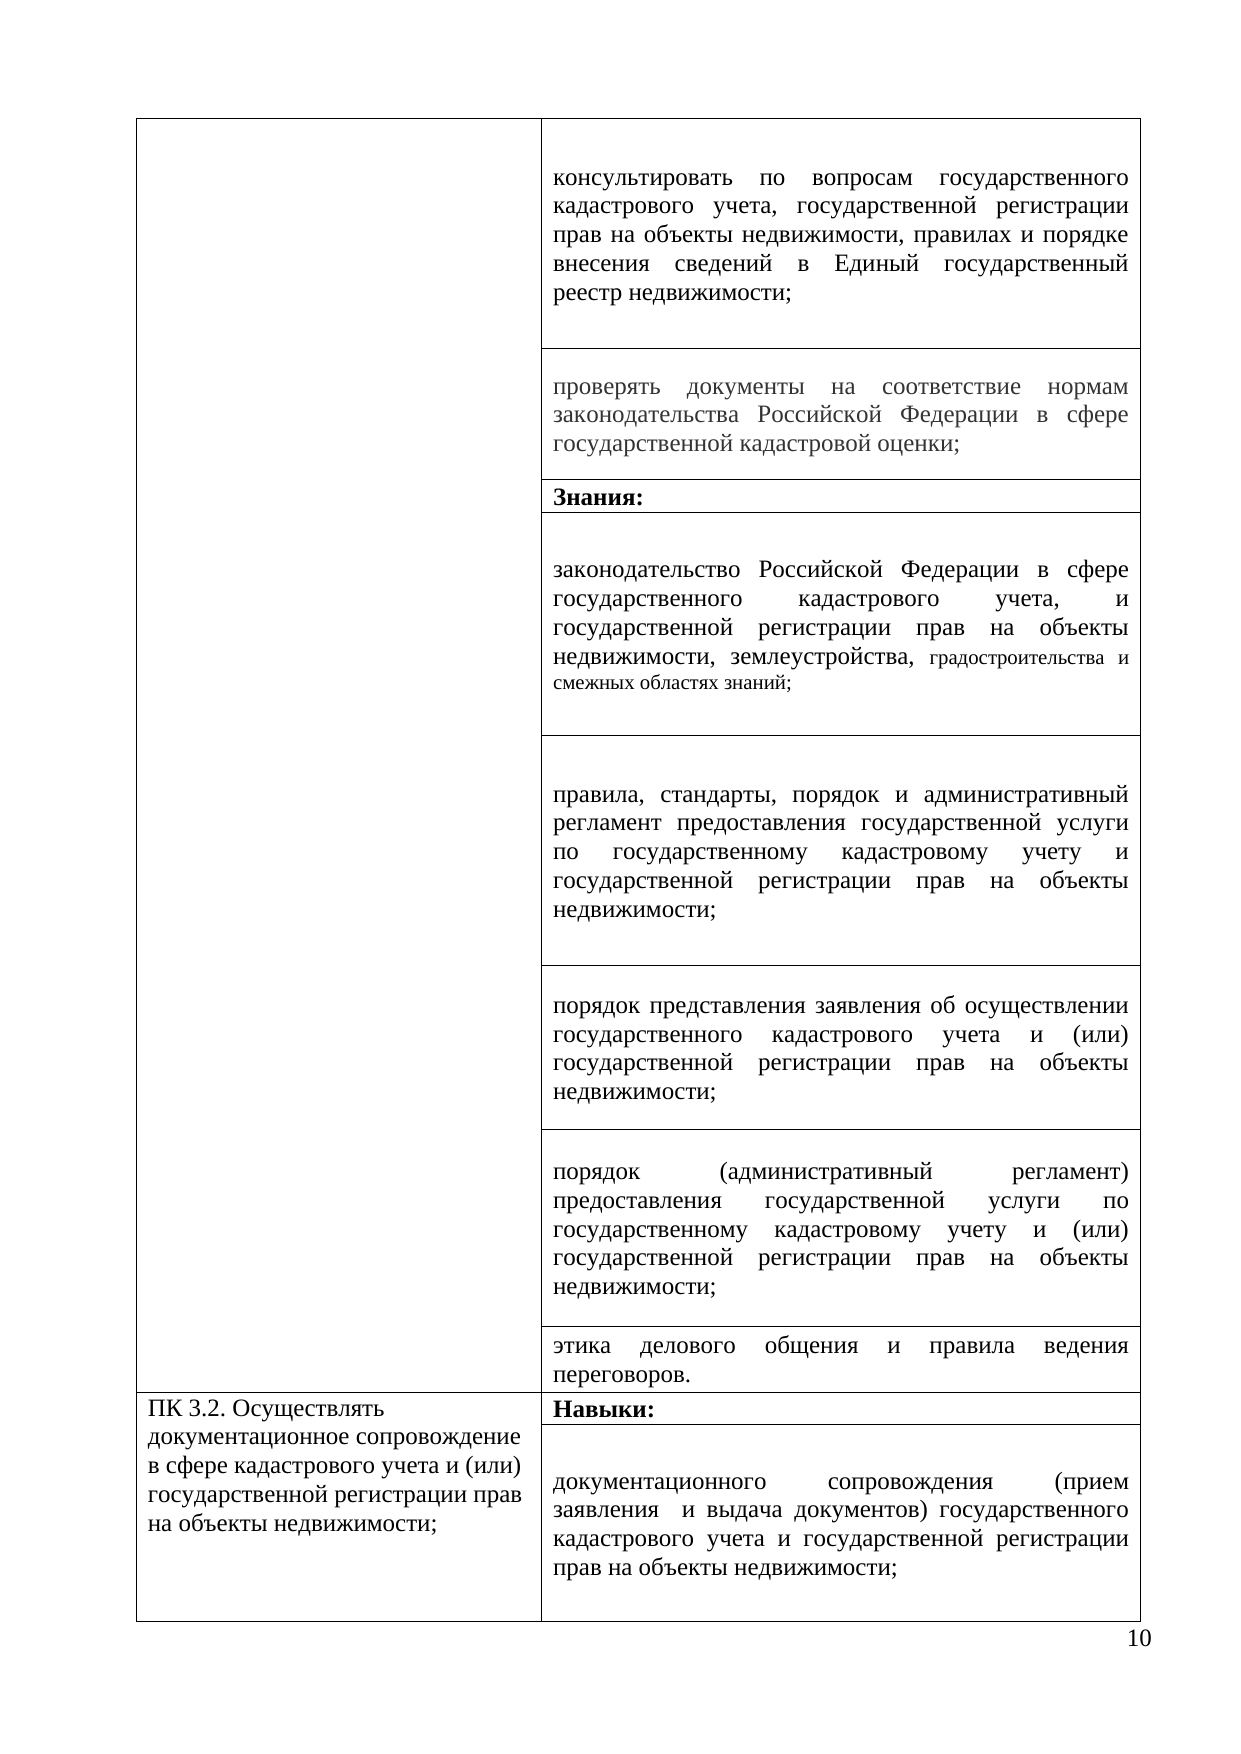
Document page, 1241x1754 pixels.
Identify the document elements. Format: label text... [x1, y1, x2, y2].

table_cell проверять документы на соответствие нормам законодательства Российской Федерации в сфере государственной кадастровой оценки; [542, 349, 1140, 479]
table_cell консультировать по вопросам государственного кадастрового учета, государственной регистрации прав на объекты недвижимости, правилах и порядке внесения сведений в Единый государственный реестр недвижимости; [542, 119, 1140, 348]
table_cell Знания: [542, 480, 1140, 512]
table_cell законодательство Российской Федерации в сфере государственного кадастрового учета, и государственной регистрации прав на объекты недвижимости, землеустройства, градостроительства и смежных областях знаний; [542, 513, 1140, 735]
table_cell документационного сопровождения (прием заявления и выдача документов) государственного кадастрового учета и государственной регистрации прав на объекты недвижимости; [542, 1425, 1140, 1621]
table_cell ПК 3.2. Осуществлять документационное сопровождение в сфере кадастрового учета и (или) государственной регистрации прав на объекты недвижимости; [137, 1393, 541, 1621]
table_cell правила, стандарты, порядок и административный регламент предоставления государственной услуги по государственному кадастровому учету и государственной регистрации прав на объекты недвижимости; [542, 736, 1140, 965]
table_cell порядок представления заявления об осуществлении государственного кадастрового учета и (или) государственной регистрации прав на объекты недвижимости; [542, 966, 1140, 1129]
table_cell Навыки: [542, 1393, 1140, 1424]
table_cell порядок (административный регламент) предоставления государственной услуги по государственному кадастровому учету и (или) государственной регистрации прав на объекты недвижимости; [542, 1130, 1140, 1326]
table_cell этика делового общения и правила ведения переговоров. [542, 1327, 1140, 1392]
